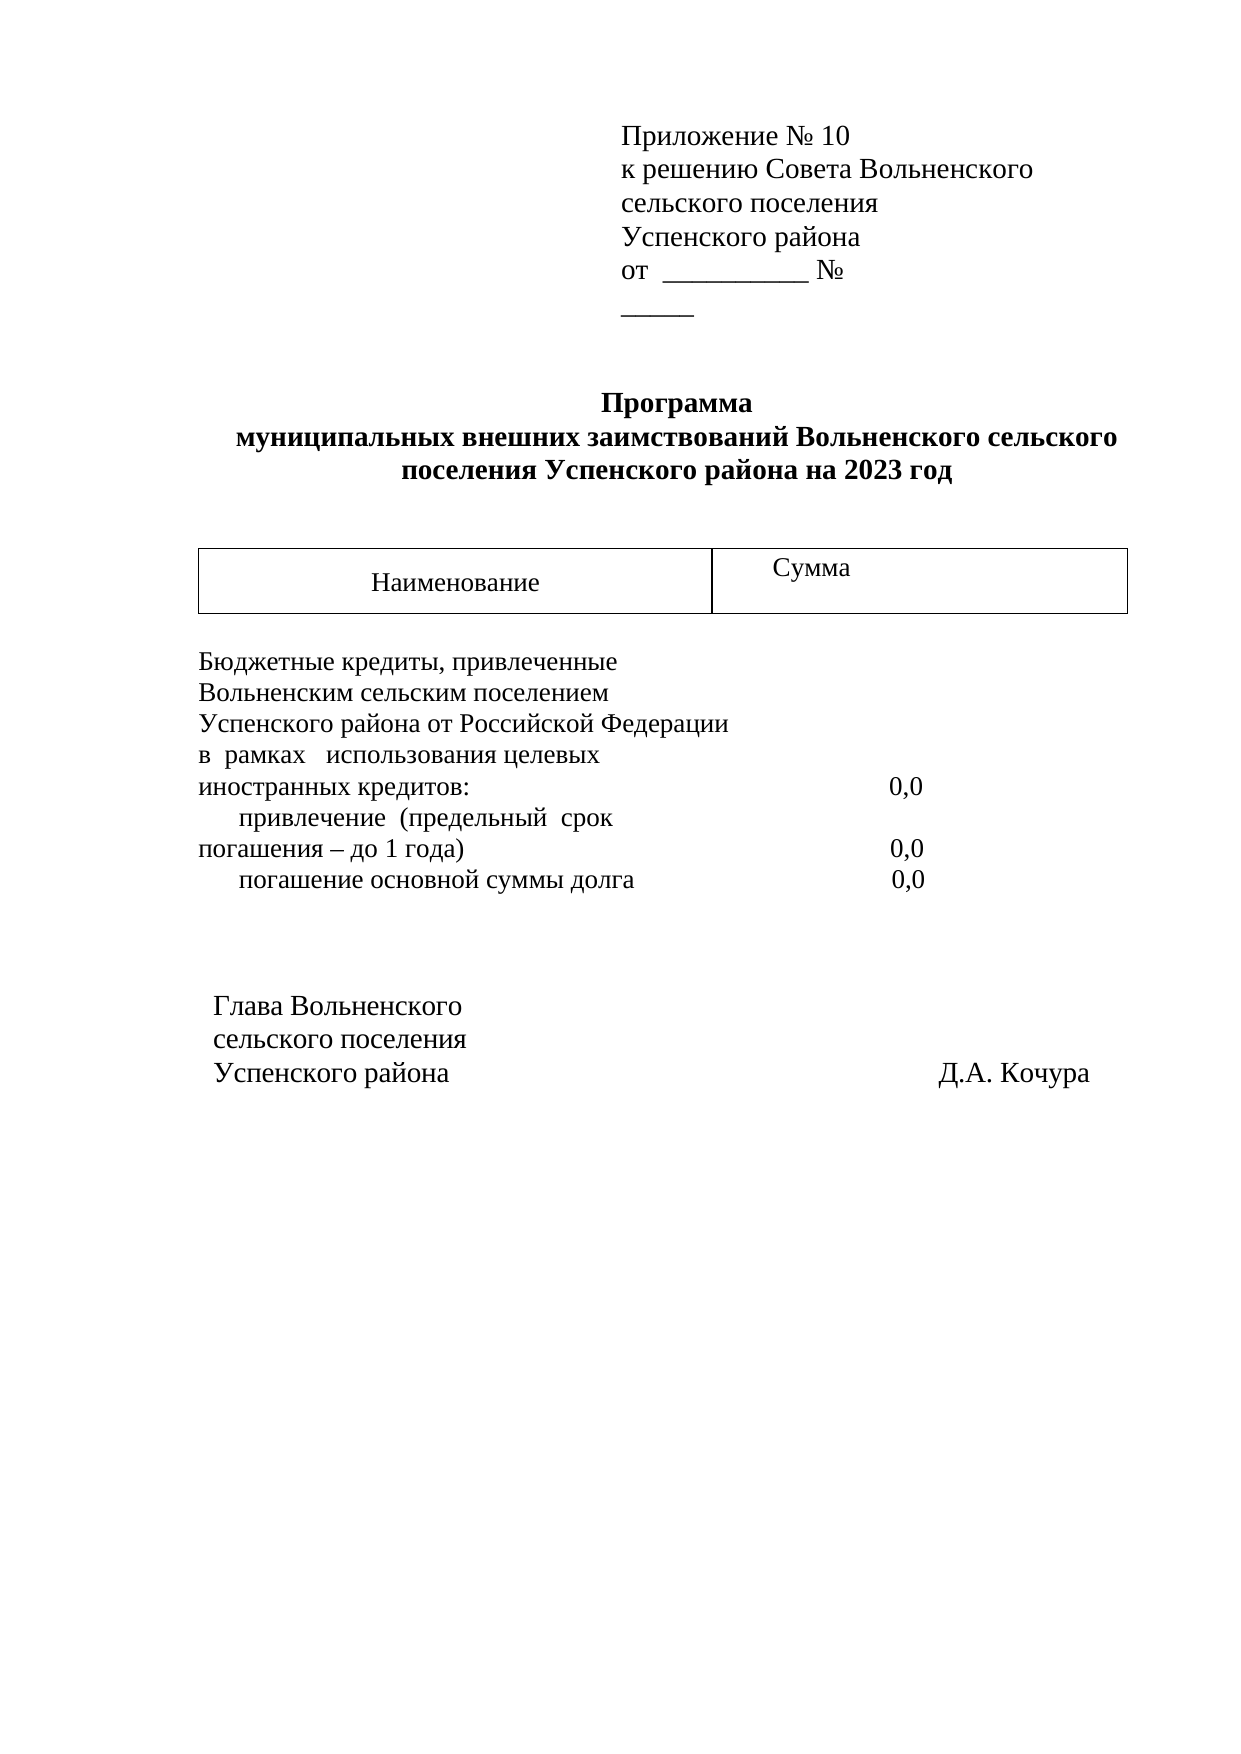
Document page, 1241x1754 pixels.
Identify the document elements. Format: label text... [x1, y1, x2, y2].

table_header Приложение № 10 к решению Совета Вольненского сельского поселения Успенского района от __________ № _____ Программа муниципальных внешних заимствований Вольненского сельского поселения Успенского района на 2023 год Бюджетные кредиты, привлеченные Вольненским сельским поселением Успенского района от Российской Федерации в рамках использования целевых иностранных кредитов: 0,0 привлечение (предельный срок погашения – до 1 года) 0,0 погашение основной суммы долга 0,0 Глава Вольненского сельского поселения Успенского района Д.А. Кочура [187, 118, 1167, 1625]
